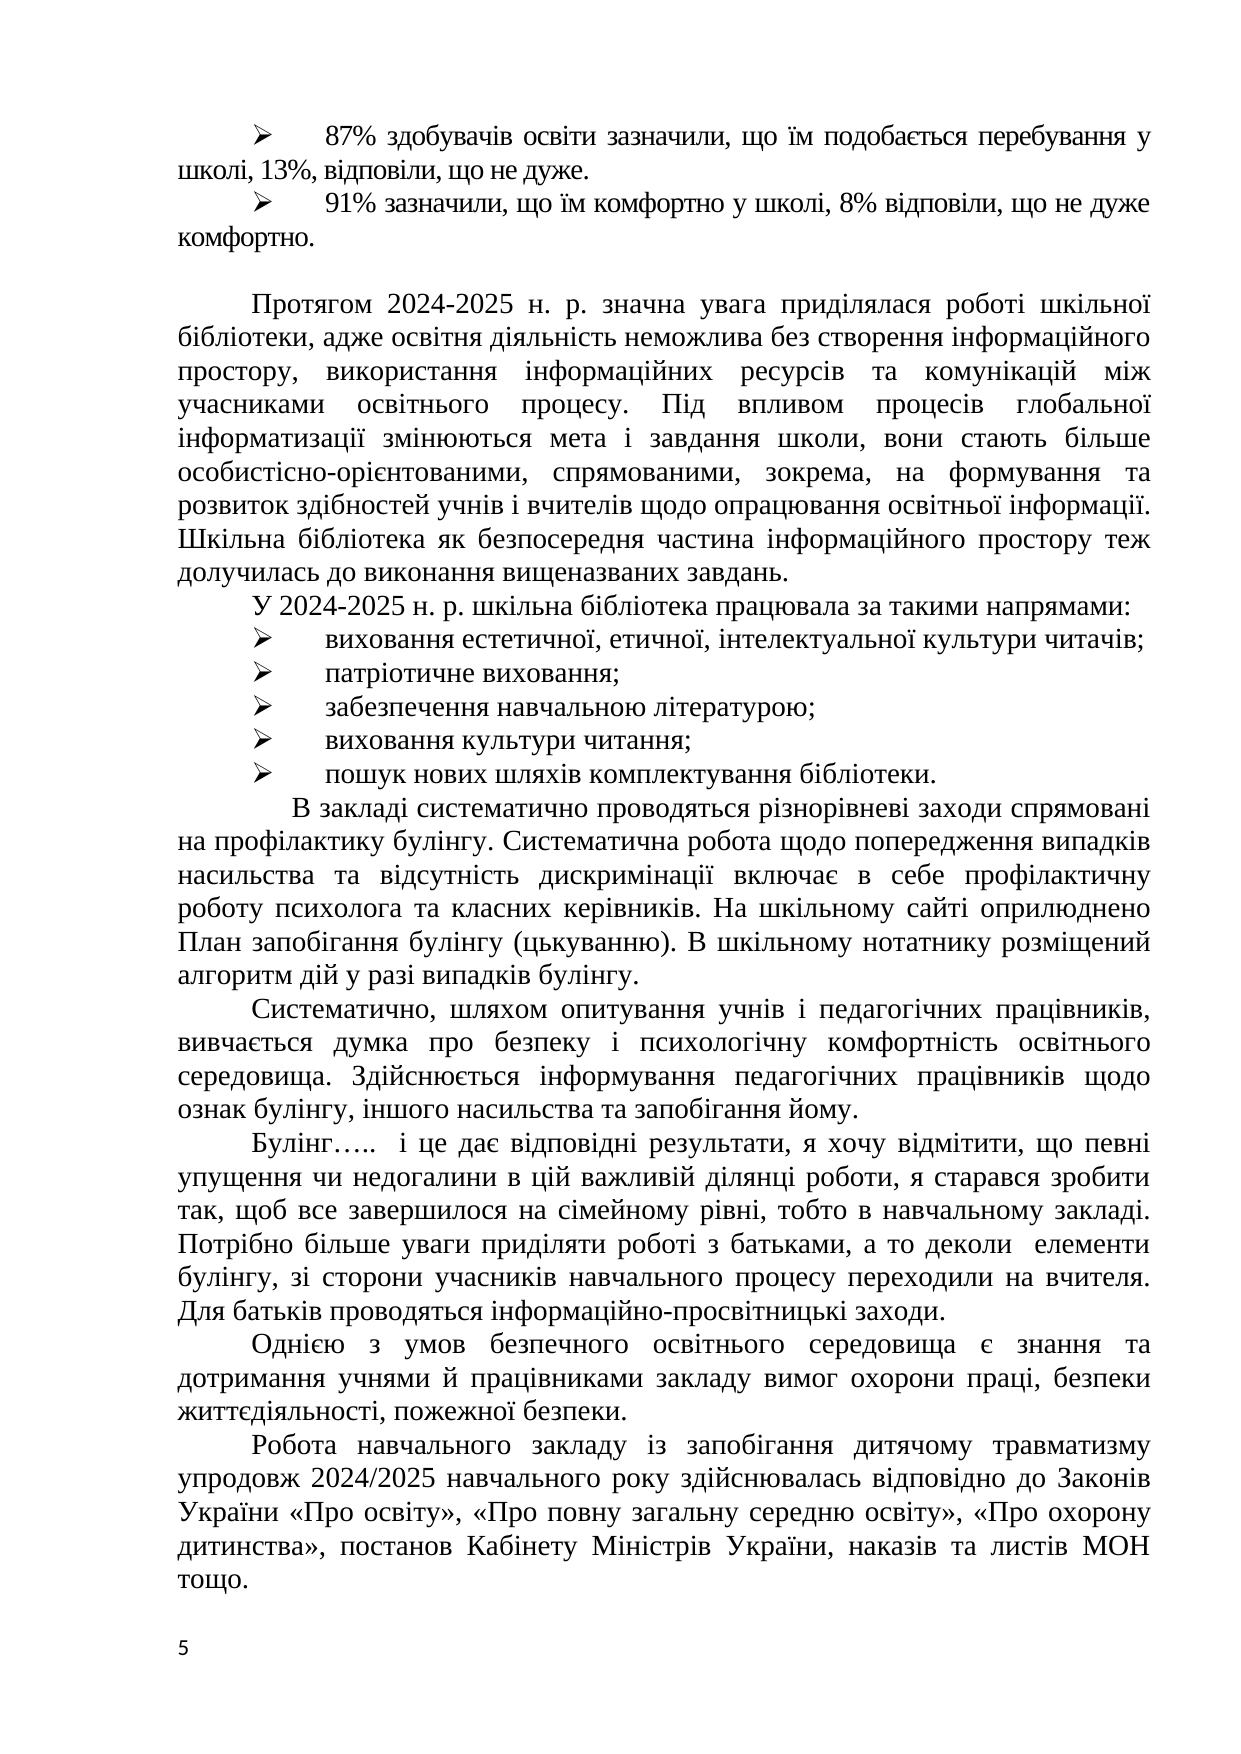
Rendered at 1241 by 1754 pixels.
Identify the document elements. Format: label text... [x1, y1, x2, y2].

list 91% зазначили, що їм комфортно у школі, 8% відповіли, що не дуже комфортно. [177, 185, 1152, 252]
list виховання естетичної, етичної, інтелектуальної культури читачів; [177, 621, 1152, 655]
list пошук нових шляхів комплектування бібліотеки. [177, 756, 1152, 790]
text Протягом 2024-2025 н. р. значна увага приділялася роботі шкільної бібліотеки, адже освітня діяльність неможлива без створення інформаційного простору, використання інформаційних ресурсів та комунікацій між учасниками освітнього процесу. Під впливом процесів глобальної інформатизації змінюються мета і завдання школи, вони стають більше особистісно-орієнтованими, спрямованими, зокрема, на формування та розвиток здібностей учнів і вчителів щодо опрацювання освітньої інформації. Шкільна бібліотека як безпосередня частина інформаційного простору теж долучилась до виконання вищеназваних завдань. [177, 286, 1152, 588]
text У 2024-2025 н. р. шкільна бібліотека працювала за такими напрямами: [177, 588, 1152, 621]
text Булінг….. і це дає відповідні результати, я хочу відмітити, що певні упущення чи недогалини в цій важливій ділянці роботи, я старався зробити так, щоб все завершилося на сімейному рівні, тобто в навчальному закладі. Потрібно більше уваги приділяти роботі з батьками, а то деколи елементи булінгу, зі сторони учасників навчального процесу переходили на вчителя. Для батьків проводяться інформаційно-просвітницькі заходи. [177, 1125, 1152, 1326]
text В закладі систематично проводяться різнорівневі заходи спрямовані на профілактику булінгу. Систематична робота щодо попередження випадків насильства та відсутність дискримінації включає в себе профілактичну роботу психолога та класних керівників. На шкільному сайті оприлюднено План запобігання булінгу (цькуванню). В шкільному нотатнику розміщений алгоритм дій у разі випадків булінгу. [177, 790, 1152, 991]
list виховання культури читання; [177, 722, 1152, 756]
text Систематично, шляхом опитування учнів і педагогічних працівників, вивчається думка про безпеку і психологічну комфортність освітнього середовища. Здійснюється інформування педагогічних працівників щодо ознак булінгу, іншого насильства та запобігання йому. [177, 991, 1152, 1125]
list 87% здобувачів освіти зазначили, що їм подобається перебування у школі, 13%, відповіли, що не дуже. [177, 118, 1152, 185]
list патріотичне виховання; [177, 655, 1152, 689]
list забезпечення навчальною літературою; [177, 689, 1152, 722]
text Однією з умов безпечного освітнього середовища є знання та дотримання учнями й працівниками закладу вимог охорони праці, безпеки життєдіяльності, пожежної безпеки. [177, 1326, 1152, 1427]
text Робота навчального закладу із запобігання дитячому травматизму упродовж 2024/2025 навчального року здійснювалась відповідно до Законів України «Про освіту», «Про повну загальну середню освіту», «Про охорону дитинства», постанов Кабінету Міністрів України, наказів та листів МОН тощо. [177, 1427, 1152, 1595]
